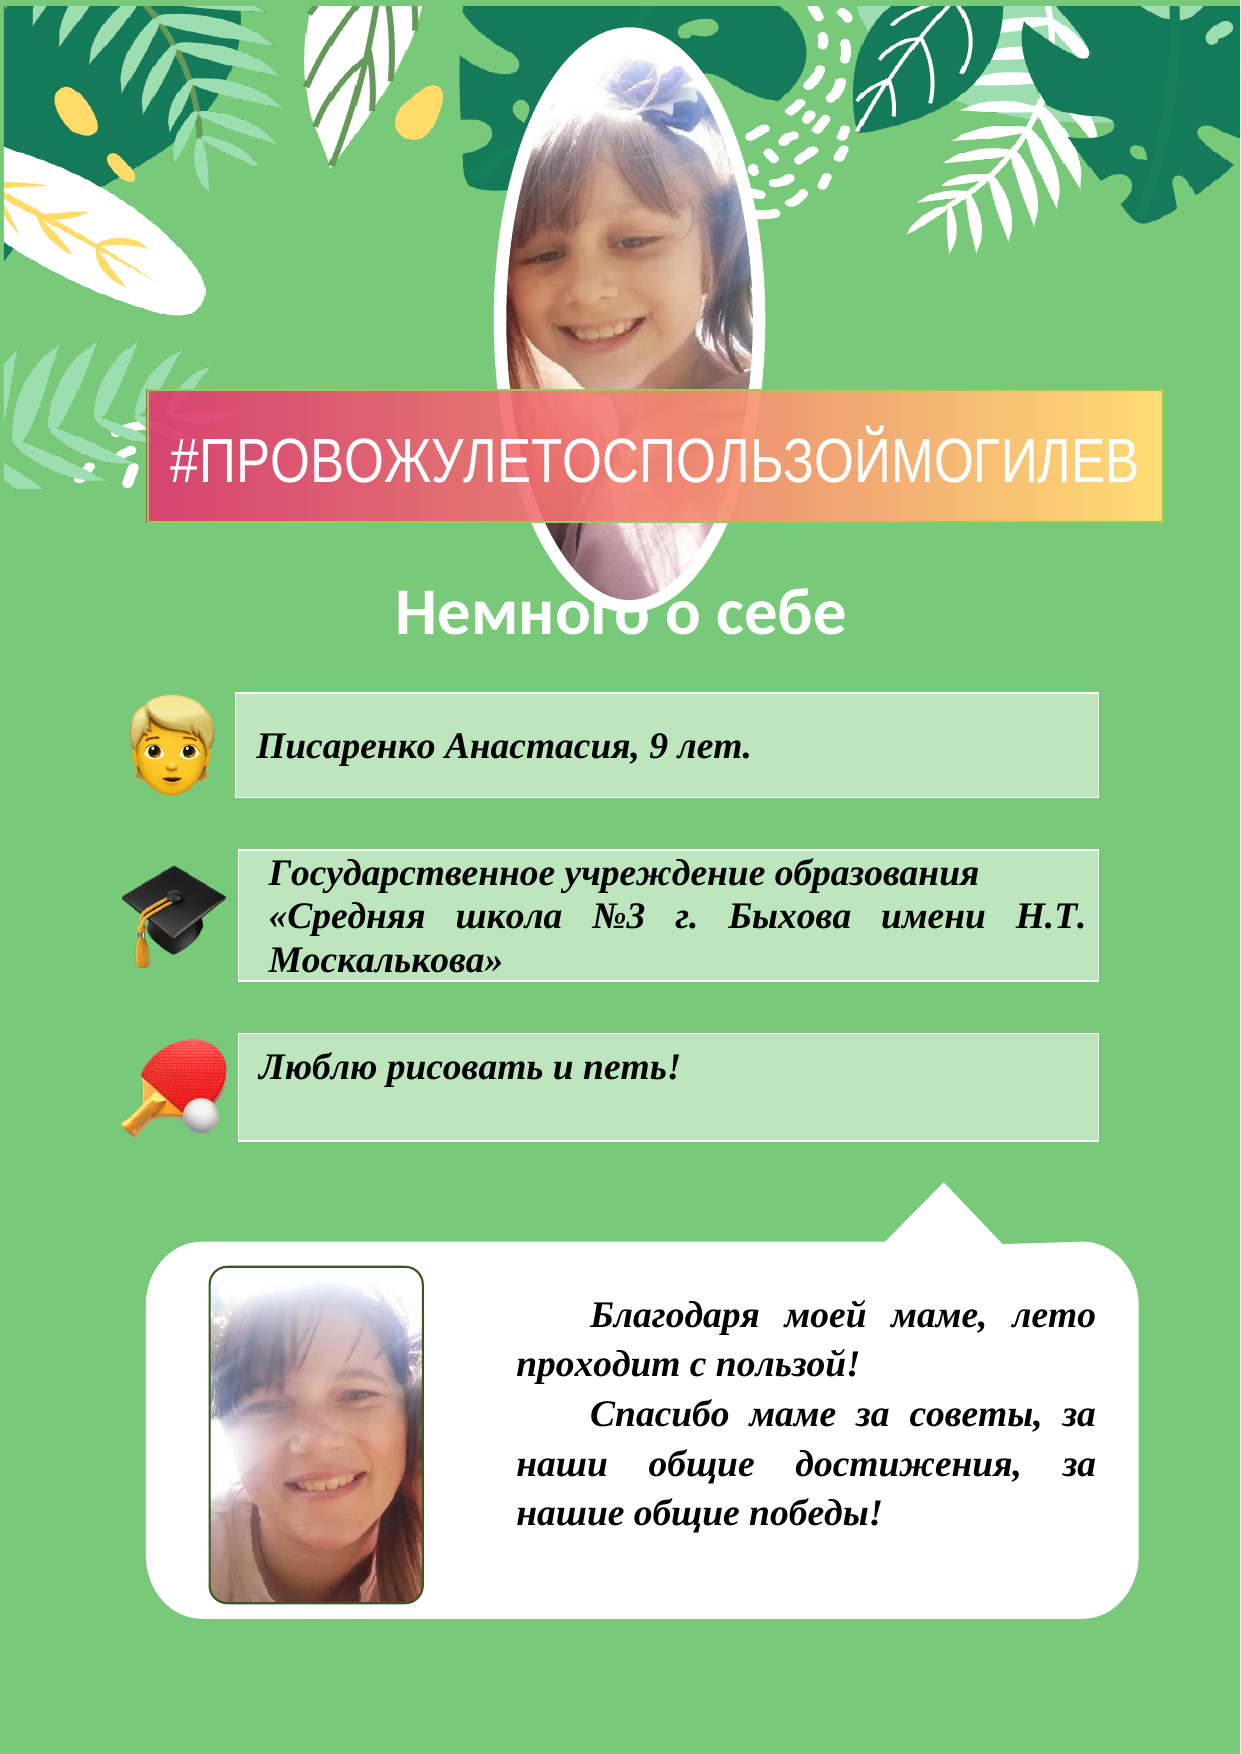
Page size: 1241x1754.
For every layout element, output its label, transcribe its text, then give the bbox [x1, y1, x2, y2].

table_header [80, 692, 235, 797]
picture [3, 6, 1241, 489]
picture [120, 862, 228, 969]
picture [120, 1034, 228, 1141]
picture [507, 40, 752, 389]
picture [546, 523, 713, 600]
picture [211, 1268, 421, 1602]
table_header [80, 1033, 238, 1140]
table_header Государственное учреждение образования «Средняя школа №3 г. Быхова имени Н.Т. Москалькова» [239, 851, 1098, 980]
table_header Люблю рисовать и петь! [239, 1034, 1098, 1140]
table_header Писаренко Анастасия, 9 лет. [236, 694, 1098, 797]
table_header [80, 849, 238, 980]
text Немного о себе [2, 570, 1240, 651]
picture [120, 693, 224, 797]
